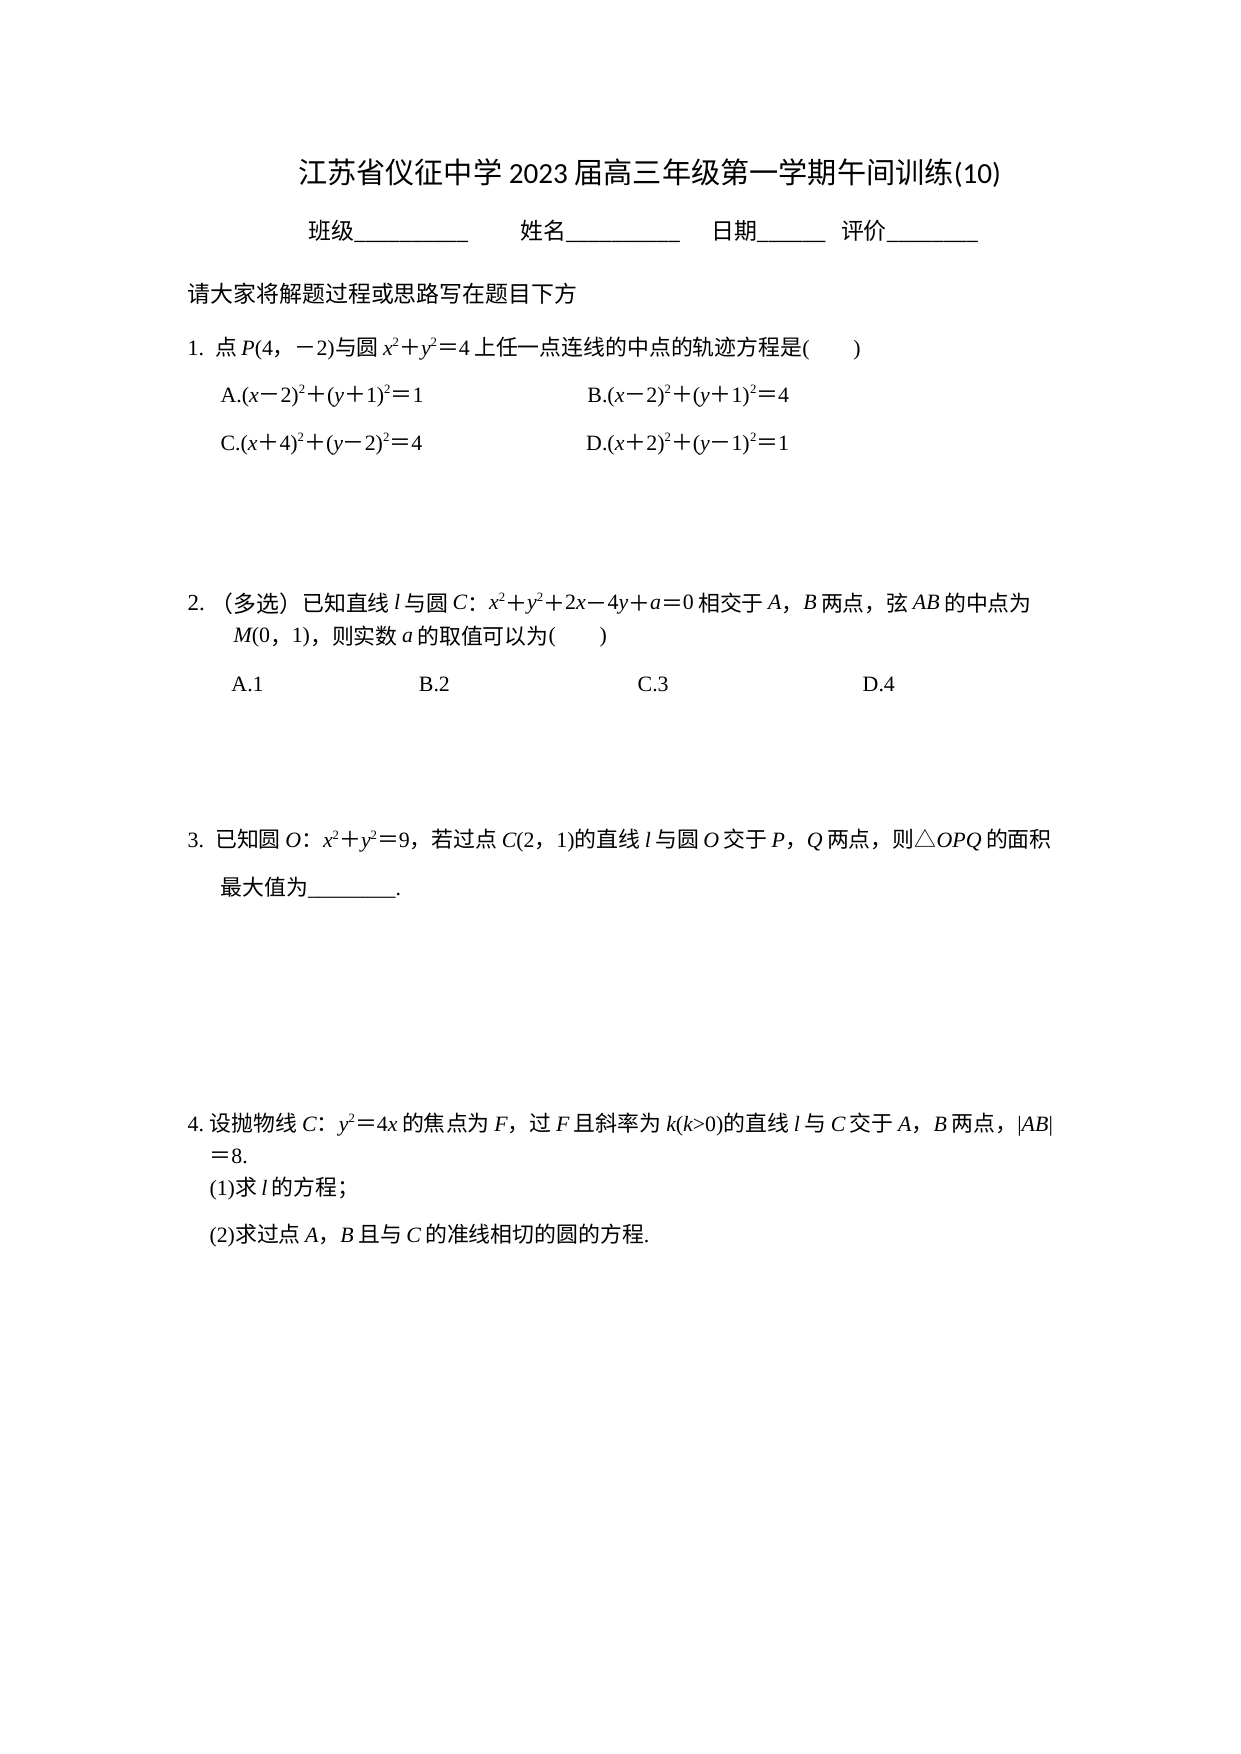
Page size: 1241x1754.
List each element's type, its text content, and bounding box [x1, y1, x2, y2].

text C.(x＋4)2＋(y－2)2＝4 D.(x＋2)2＋(y－1)2＝1 [187, 424, 1053, 456]
text 班级__________ 姓名__________ 日期______ 评价________ [187, 213, 1053, 246]
text 2. （多选）已知直线l与圆C：x2＋y2＋2x－4y＋a＝0相交于A，B两点，弦AB的中点为M(0，1)，则实数a的取值可以为( ) [187, 585, 1053, 650]
text (1)求l的方程； [187, 1169, 1053, 1201]
text 1. 点P(4，－2)与圆x2＋y2＝4上任一点连线的中点的轨迹方程是( ) [187, 329, 1053, 361]
text 4. 设抛物线C：y2＝4x的焦点为F，过F且斜率为k(k>0)的直线l与C交于A，B两点，|AB|＝8. [187, 1106, 1053, 1169]
text A.1 B.2 C.3 D.4 [187, 671, 1053, 696]
text (2)求过点A，B且与C的准线相切的圆的方程. [187, 1217, 1053, 1249]
text 3. 已知圆O：x2＋y2＝9，若过点C(2，1)的直线l与圆O交于P，Q两点，则△OPQ的面积最大值为________. [187, 822, 1053, 902]
text 请大家将解题过程或思路写在题目下方 [187, 267, 1053, 309]
text A.(x－2)2＋(y＋1)2＝1 B.(x－2)2＋(y＋1)2＝4 [187, 377, 1053, 409]
text 江苏省仪征中学 2023 届高三年级第一学期午间训练(10) [187, 150, 1053, 192]
